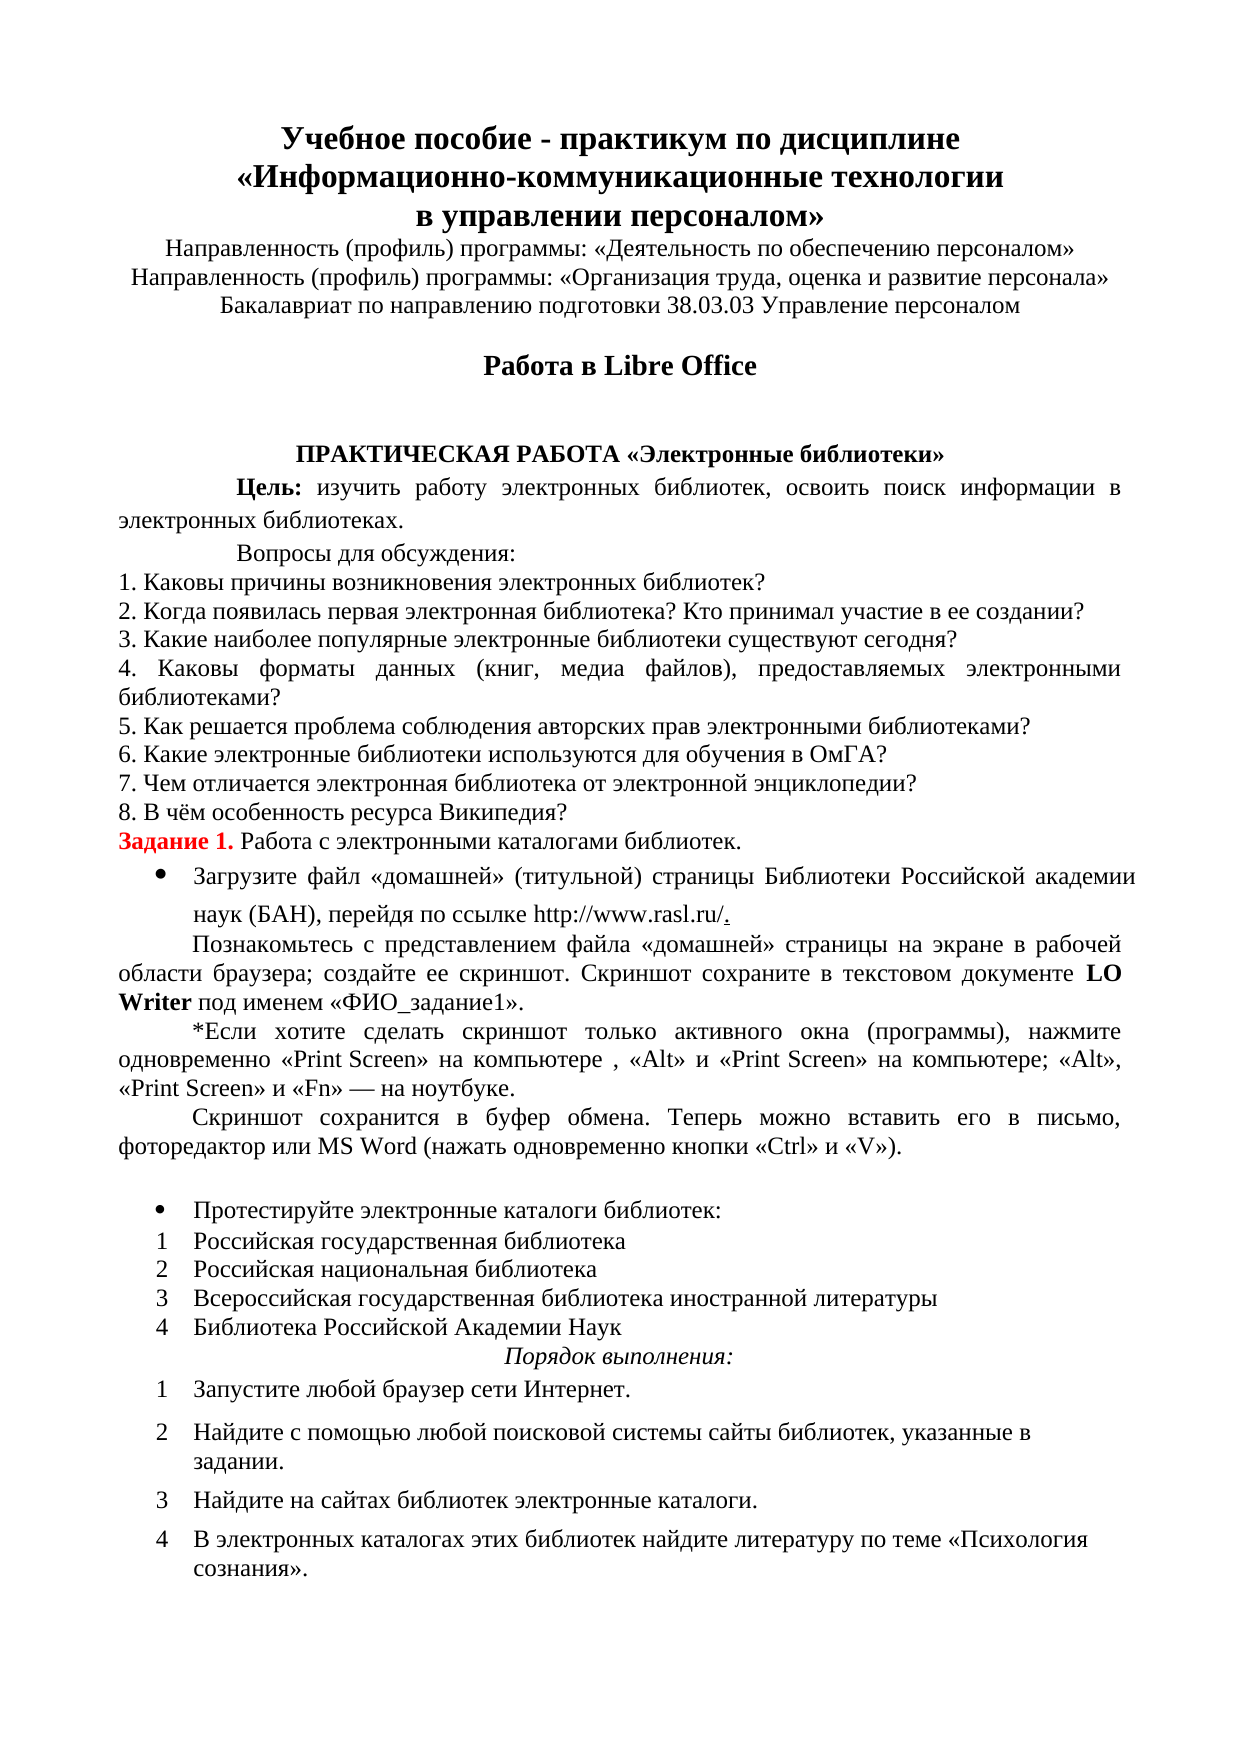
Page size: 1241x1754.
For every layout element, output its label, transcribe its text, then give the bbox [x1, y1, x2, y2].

text Направленность (профиль) программы: «Организация труда, оценка и развитие персонала» [118, 262, 1122, 291]
list Протестируйте электронные каталоги библиотек: [156, 1188, 1137, 1226]
text Цель: изучить работу электронных библиотек, освоить поиск информации в электронных библиотеках. [118, 472, 1122, 534]
list Всероссийская государственная библиотека иностранной литературы [156, 1283, 1122, 1312]
text 8. В чём особенность ресурса Википедия? [118, 797, 1122, 826]
text Бакалавриат по направлению подготовки 38.03.03 Управление персоналом [118, 291, 1122, 319]
list Найдите на сайтах библиотек электронные каталоги. [156, 1485, 1122, 1514]
text Вопросы для обсуждения: [118, 538, 1122, 567]
list В электронных каталогах этих библиотек найдите литературу по теме «Психология сознания». [156, 1524, 1122, 1582]
text 6. Какие электронные библиотеки используются для обучения в ОмГА? [118, 739, 1122, 768]
list Загрузите файл «домашней» (титульной) страницы Библиотеки Российской академии наук (БАН), перейдя по ссылке http://www.rasl.ru/. [156, 854, 1137, 929]
text Направленность (профиль) программы: «Деятельность по обеспечению персоналом» [118, 233, 1122, 262]
subtitle Порядок выполнения: [118, 1341, 1122, 1369]
text 2. Когда появилась первая электронная библиотека? Кто принимал участие в ее создании? [118, 596, 1122, 624]
text 4. Каковы форматы данных (книг, медиа файлов), предоставляемых электронными библиотеками? [118, 653, 1122, 711]
list Библиотека Российской Академии Наук [156, 1312, 1122, 1341]
text Познакомьтесь с представлением файла «домашней» страницы на экране в рабочей области браузера; создайте ее скриншот. Скриншот сохраните в текстовом документе LO Writer под именем «ФИО_задание1». [118, 929, 1122, 1016]
text 5. Как решается проблема соблюдения авторских прав электронными библиотеками? [118, 711, 1122, 739]
text в управлении персоналом» [118, 195, 1122, 233]
text Учебное пособие - практикум по дисциплине [118, 118, 1122, 156]
subtitle Запустите любой браузер сети Интернет. [156, 1374, 1122, 1402]
text Практическая работа «Электронные библиотеки» [118, 439, 1122, 468]
text Работа в Libre Office [118, 348, 1122, 382]
list Российская национальная библиотека [156, 1254, 1122, 1283]
text *Если хотите сделать скриншот только активного окна (программы), нажмите одновременно «Print Screen» на компьютере , «Alt» и «Print Screen» на компьютере; «Alt», «Print Screen» и «Fn» — на ноутбуке. [118, 1016, 1122, 1102]
text 1. Каковы причины возникновения электронных библиотек? [118, 567, 1122, 596]
text 7. Чем отличается электронная библиотека от электронной энциклопедии? [118, 768, 1122, 797]
list Найдите с помощью любой поисковой системы сайты библиотек, указанные в задании. [156, 1417, 1122, 1475]
list Российская государственная библиотека [156, 1226, 1122, 1254]
text 3. Какие наиболее популярные электронные библиотеки существуют сегодня? [118, 624, 1122, 653]
text «Информационно-коммуникационные технологии [118, 156, 1122, 195]
text Скриншот сохранится в буфер обмена. Теперь можно вставить его в письмо, фоторедактор или MS Word (нажать одновременно кнопки «Ctrl» и «V»). [118, 1102, 1122, 1159]
text Задание 1. Работа с электронными каталогами библиотек. [118, 826, 1122, 854]
